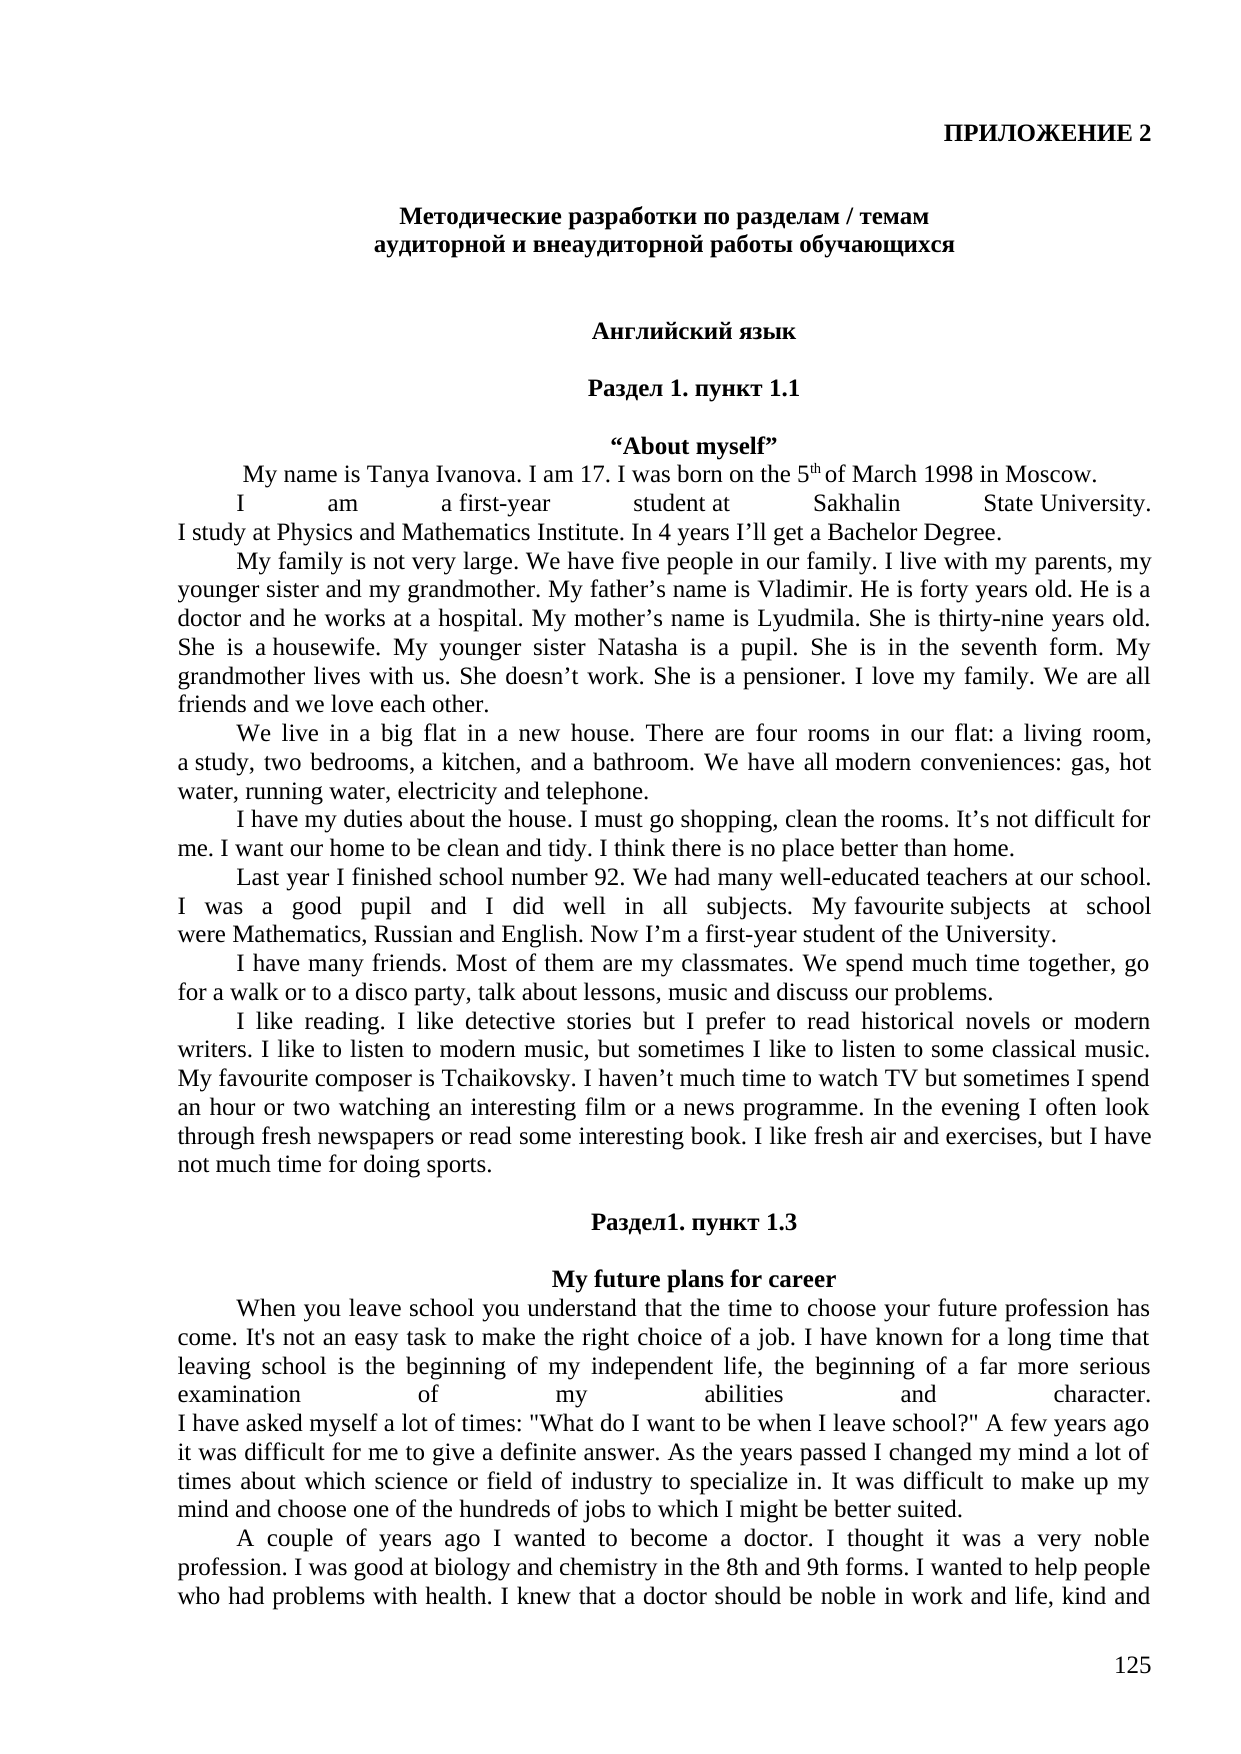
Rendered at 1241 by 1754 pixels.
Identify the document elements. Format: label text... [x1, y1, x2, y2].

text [177, 1523, 1152, 1609]
text I like reading. I like detective stories but I prefer to read historical novels or modern writers. I like to listen to modern music, but sometimes I like to listen to some classical music. My favourite composer is Tchaikovsky. I haven’t much time to watch TV but sometimes I spend an hour or two watching an interesting film or a news programme. In the evening I often look through fresh newspapers or read some interesting book. I like fresh air and exercises, but I have not much time for doing sports. [177, 1006, 1152, 1178]
text “About myself” [177, 431, 1152, 459]
text Раздел1. пункт 1.3 [177, 1207, 1152, 1236]
text I am a first-year student at Sakhalin State University. I study at Physics and Mathematics Institute. In 4 years I’ll get a Bachelor Degree. [177, 488, 1152, 546]
text Методические разработки по разделам / темам [177, 201, 1152, 229]
text аудиторной и внеаудиторной работы обучающихся [177, 229, 1152, 258]
text Last year I finished school number 92. We had many well-educated teachers at our school. I was a good pupil and I did well in all subjects. My favourite subjects at school were Mathematics, Russian and English. Now I’m a first-year student of the University. [177, 862, 1152, 948]
text My future plans for career [177, 1264, 1152, 1293]
text I have my duties about the house. I must go shopping, clean the rooms. It’s not difficult for me. I want our home to be clean and tidy. I think there is no place better than home. [177, 804, 1152, 862]
text When you leave school you understand that the time to choose your future profession has come. It's not an easy task to make the right choice of a job. I have known for a long time that leaving school is the beginning of my independent life, the beginning of a far more serious examination of my abilities and character. I have asked myself a lot of times: "What do I want to be when I leave school?" A few years ago it was difficult for me to give a definite answer. As the years passed I changed my mind a lot of times about which science or field of industry to specialize in. It was difficult to make up my mind and choose one of the hundreds of jobs to which I might be better suited. [177, 1293, 1152, 1523]
text My name is Tanya Ivanova. I am 17. I was born on the 5th of March 1998 in Moscow. [177, 459, 1152, 488]
text ПРИЛОЖЕНИЕ 2 [177, 118, 1152, 147]
text Английский язык [177, 316, 1152, 344]
text We live in a big flat in a new house. There are four rooms in our flat: a living room, a study, two bedrooms, a kitchen, and a bathroom. We have all modern conveniences: gas, hot water, running water, electricity and telephone. [177, 718, 1152, 804]
text Раздел 1. пункт 1.1 [177, 373, 1152, 402]
text My family is not very large. We have five people in our family. I live with my parents, my younger sister and my grandmother. My father’s name is Vladimir. He is forty years old. He is a doctor and he works at a hospital. My mother’s name is Lyudmila. She is thirty-nine years old. She is a housewife. My younger sister Natasha is a pupil. She is in the seventh form. My grandmother lives with us. She doesn’t work. She is a pensioner. I love my family. We are all friends and we love each other. [177, 546, 1152, 718]
text I have many friends. Most of them are my classmates. We spend much time together, go for a walk or to a disco party, talk about lessons, music and discuss our problems. [177, 948, 1152, 1006]
